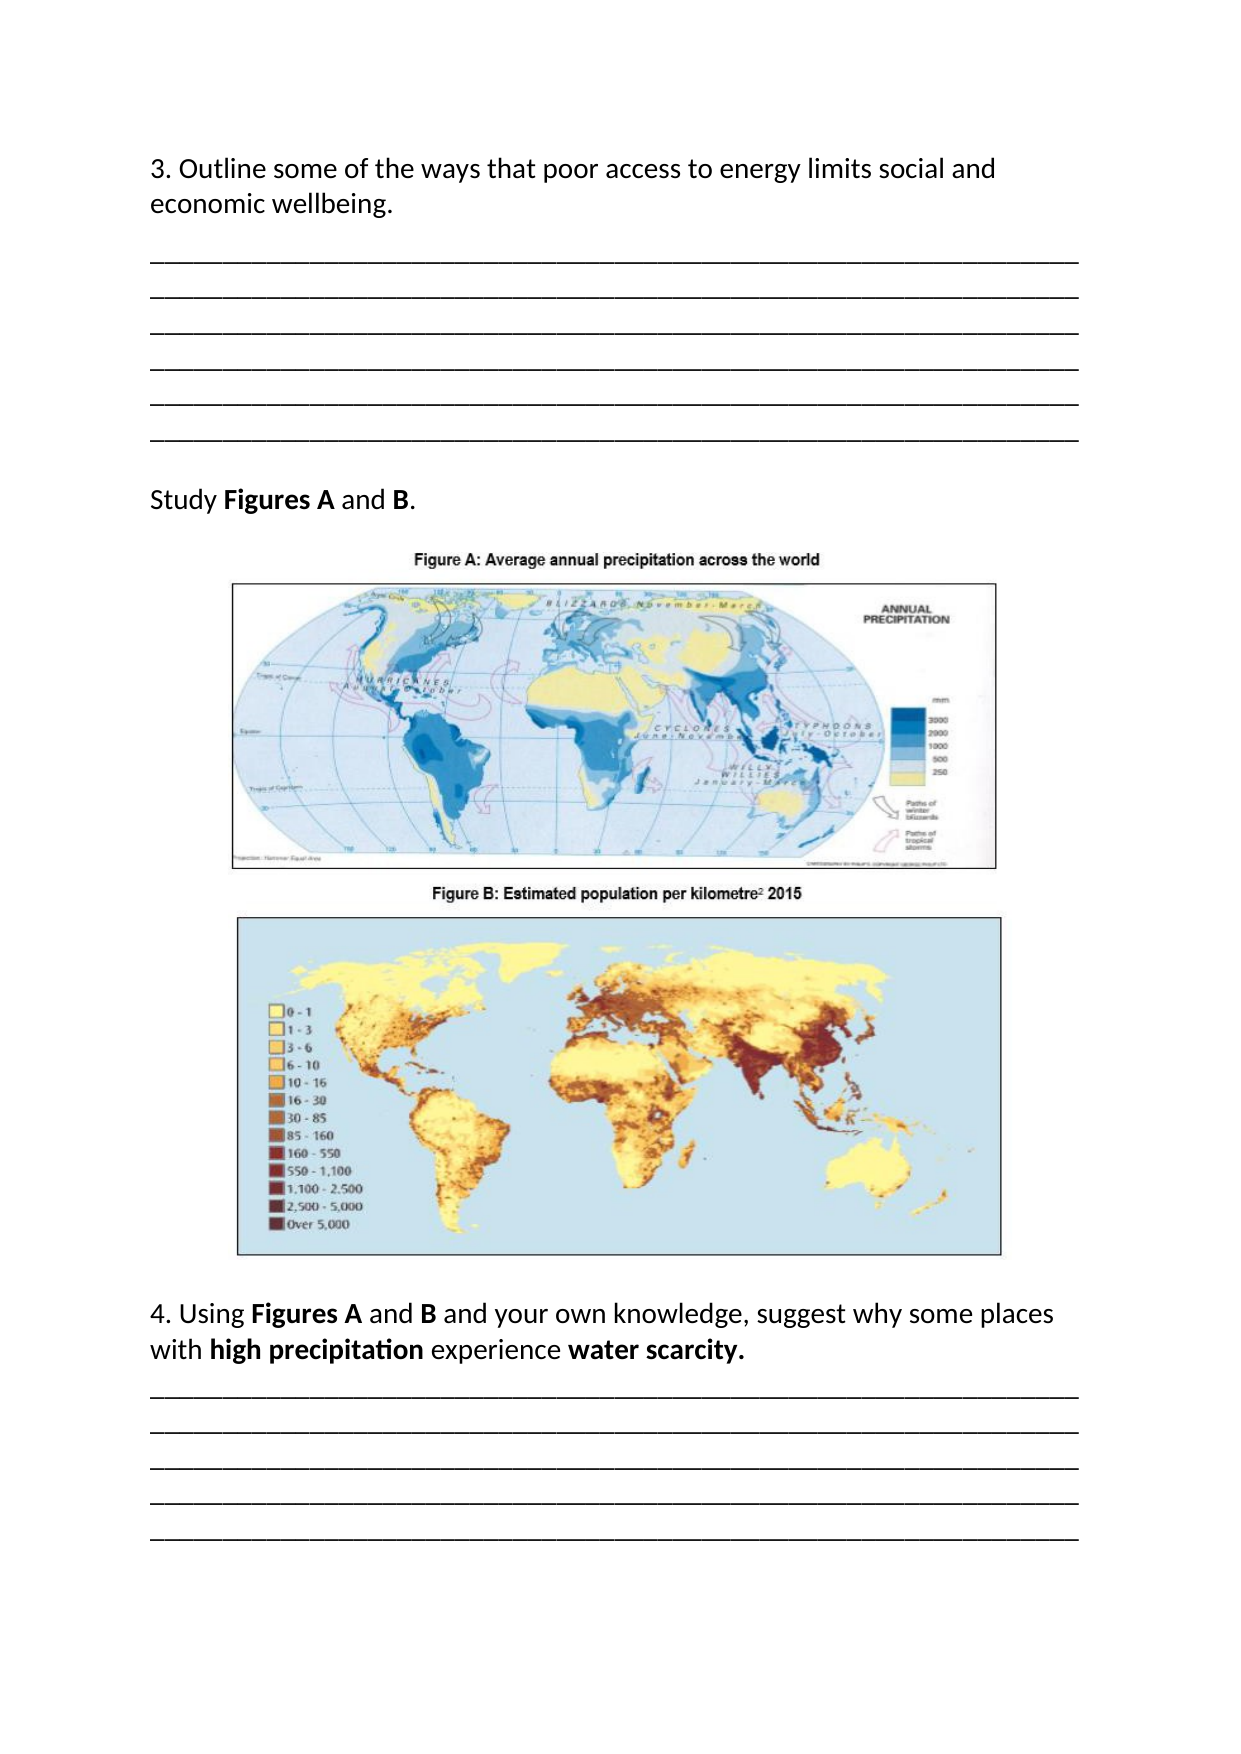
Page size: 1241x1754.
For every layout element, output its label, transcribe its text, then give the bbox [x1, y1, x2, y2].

text 3. Outline some of the ways that poor access to energy limits social and economic wellbeing. [150, 150, 1090, 221]
text ________________________________________________________________________________________________________________________________________________________________________________________________________________________________________________________________________________________________________________________________________________________________________________________________ [150, 232, 1090, 446]
text 4. Using Figures A and B and your own knowledge, suggest why some places with high precipitation experience water scarcity. [150, 1295, 1090, 1367]
text Study Figures A and B. [150, 481, 1090, 517]
picture [227, 552, 1013, 1260]
text ________________________________________________________________________________________________________________________________________________________________________________________________________________________________________________________________________________________________________________________________ [150, 1367, 1090, 1545]
